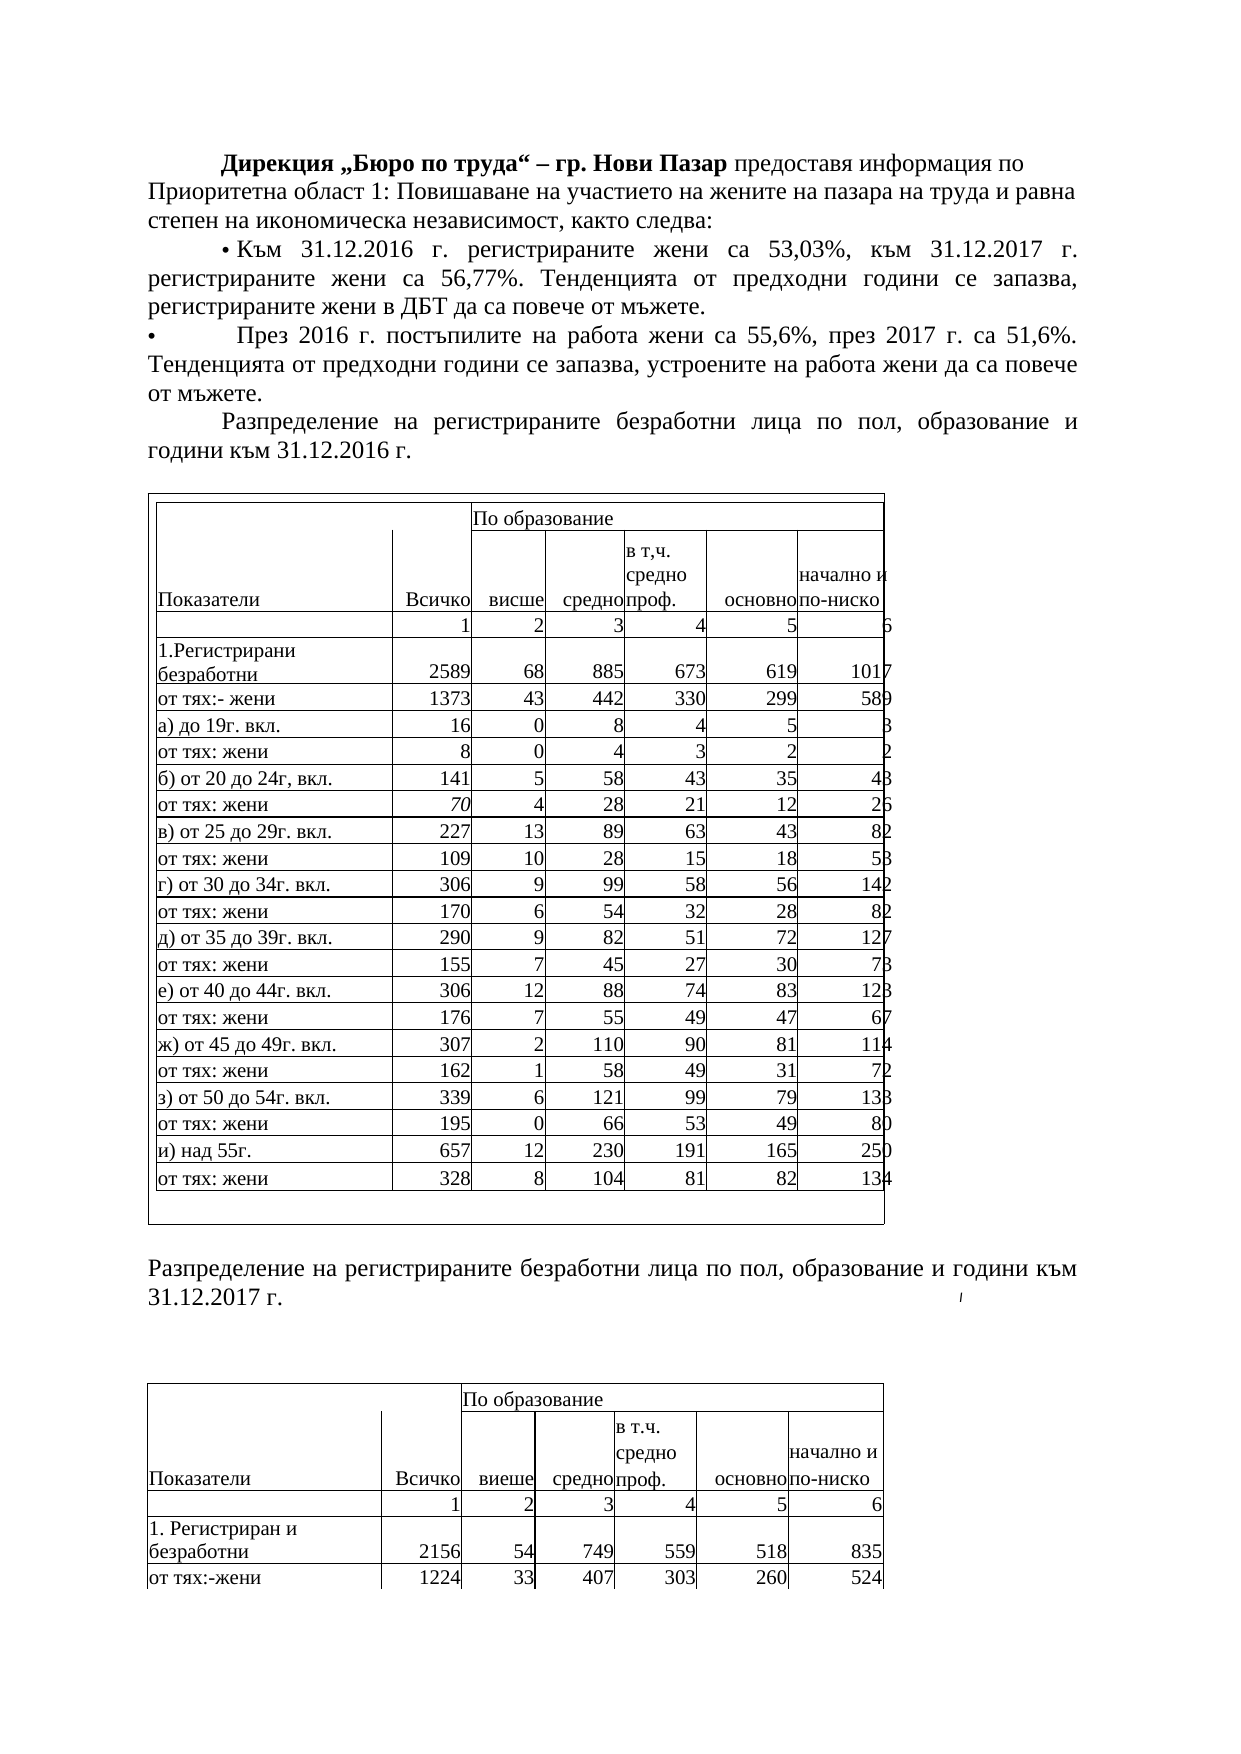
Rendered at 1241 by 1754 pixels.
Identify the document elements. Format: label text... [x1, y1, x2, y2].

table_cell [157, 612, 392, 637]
list През 2016 г. постъпилите на работа жени са 55,6%, през 2017 г. са 51,6%. Тенденцията от предходни години се запазва, устроените на работа жени да са повече от мъжете. [148, 320, 1078, 406]
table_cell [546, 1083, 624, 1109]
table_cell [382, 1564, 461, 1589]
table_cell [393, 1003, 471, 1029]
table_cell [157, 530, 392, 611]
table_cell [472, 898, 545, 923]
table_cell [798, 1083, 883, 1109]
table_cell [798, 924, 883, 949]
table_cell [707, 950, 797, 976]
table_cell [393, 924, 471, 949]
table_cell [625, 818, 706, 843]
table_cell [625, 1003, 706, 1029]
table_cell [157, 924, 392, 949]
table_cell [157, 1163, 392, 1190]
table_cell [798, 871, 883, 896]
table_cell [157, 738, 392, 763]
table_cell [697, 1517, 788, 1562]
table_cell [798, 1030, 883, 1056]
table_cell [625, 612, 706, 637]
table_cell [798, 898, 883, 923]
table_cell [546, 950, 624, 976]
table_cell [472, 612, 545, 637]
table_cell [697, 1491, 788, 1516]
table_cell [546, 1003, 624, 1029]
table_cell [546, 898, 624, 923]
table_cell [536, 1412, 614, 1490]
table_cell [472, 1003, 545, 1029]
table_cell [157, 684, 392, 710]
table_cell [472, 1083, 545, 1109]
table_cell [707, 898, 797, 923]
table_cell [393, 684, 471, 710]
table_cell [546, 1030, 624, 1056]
text Разпределение на регистрираните безработни лица по пол, образование и години към 31.12.2017 г. [148, 1253, 1078, 1311]
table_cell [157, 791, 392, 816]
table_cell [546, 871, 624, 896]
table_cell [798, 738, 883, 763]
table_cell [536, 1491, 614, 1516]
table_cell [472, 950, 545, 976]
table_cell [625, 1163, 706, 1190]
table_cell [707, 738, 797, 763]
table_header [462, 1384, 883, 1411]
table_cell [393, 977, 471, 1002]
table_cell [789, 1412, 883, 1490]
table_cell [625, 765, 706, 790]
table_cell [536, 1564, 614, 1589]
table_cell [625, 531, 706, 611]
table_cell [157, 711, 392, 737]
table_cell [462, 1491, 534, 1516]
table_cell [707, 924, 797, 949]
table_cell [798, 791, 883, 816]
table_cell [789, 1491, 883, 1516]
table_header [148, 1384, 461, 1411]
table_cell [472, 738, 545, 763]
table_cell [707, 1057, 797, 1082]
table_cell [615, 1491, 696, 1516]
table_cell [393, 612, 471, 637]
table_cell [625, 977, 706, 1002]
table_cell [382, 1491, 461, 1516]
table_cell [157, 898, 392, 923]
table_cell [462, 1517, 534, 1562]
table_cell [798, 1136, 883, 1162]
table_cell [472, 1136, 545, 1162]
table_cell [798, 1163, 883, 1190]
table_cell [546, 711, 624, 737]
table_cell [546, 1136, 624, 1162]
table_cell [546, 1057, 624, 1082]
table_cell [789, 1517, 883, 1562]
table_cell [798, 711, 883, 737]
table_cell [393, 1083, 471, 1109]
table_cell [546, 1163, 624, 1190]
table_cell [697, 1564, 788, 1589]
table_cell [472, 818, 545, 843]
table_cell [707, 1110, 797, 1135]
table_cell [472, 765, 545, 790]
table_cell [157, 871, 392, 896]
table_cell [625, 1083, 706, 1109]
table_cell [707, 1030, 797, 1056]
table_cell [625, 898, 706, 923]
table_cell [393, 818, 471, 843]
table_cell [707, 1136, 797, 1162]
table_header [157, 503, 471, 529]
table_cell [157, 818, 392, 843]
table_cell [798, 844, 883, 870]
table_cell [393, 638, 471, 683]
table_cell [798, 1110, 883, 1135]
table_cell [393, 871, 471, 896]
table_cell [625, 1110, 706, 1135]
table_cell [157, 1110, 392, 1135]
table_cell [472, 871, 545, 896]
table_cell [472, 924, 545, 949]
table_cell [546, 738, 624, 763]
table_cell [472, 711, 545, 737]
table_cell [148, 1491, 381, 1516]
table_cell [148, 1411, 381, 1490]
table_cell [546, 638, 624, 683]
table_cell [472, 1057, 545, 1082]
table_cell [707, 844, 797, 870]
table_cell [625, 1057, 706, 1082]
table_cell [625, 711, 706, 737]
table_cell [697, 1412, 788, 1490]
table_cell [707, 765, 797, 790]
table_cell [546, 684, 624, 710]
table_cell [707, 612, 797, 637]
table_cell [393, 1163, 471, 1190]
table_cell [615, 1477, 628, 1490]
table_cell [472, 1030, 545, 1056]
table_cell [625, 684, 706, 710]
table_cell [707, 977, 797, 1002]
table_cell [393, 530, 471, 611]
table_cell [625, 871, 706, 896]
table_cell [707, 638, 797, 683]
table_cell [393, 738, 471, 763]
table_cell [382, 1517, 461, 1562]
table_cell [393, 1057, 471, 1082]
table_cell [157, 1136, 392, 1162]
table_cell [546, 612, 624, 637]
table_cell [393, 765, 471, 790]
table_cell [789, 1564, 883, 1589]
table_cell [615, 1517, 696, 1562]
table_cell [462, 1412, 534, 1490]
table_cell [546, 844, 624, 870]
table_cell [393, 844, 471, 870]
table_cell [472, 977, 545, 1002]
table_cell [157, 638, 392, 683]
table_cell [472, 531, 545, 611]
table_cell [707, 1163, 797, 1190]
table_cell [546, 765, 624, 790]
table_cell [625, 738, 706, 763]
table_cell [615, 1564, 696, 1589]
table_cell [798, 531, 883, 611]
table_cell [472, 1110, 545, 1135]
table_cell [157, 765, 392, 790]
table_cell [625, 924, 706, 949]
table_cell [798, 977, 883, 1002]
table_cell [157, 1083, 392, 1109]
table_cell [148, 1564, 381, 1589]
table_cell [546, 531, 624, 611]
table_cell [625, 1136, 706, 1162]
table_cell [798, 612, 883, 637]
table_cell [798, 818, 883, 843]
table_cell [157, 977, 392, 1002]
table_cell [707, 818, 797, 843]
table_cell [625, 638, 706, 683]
text Дирекция „Бюро по труда“ – гр. Нови Пазар предоставя информация по Приоритетна област 1: Повишаване на участието на жените на пазара на труда и равна степен на икономическа независимост, както следва: [148, 148, 1123, 234]
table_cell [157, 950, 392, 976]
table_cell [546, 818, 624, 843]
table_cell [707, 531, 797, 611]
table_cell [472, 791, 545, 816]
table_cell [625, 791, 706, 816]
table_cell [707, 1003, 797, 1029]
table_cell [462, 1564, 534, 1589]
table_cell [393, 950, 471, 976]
text Разпределение на регистрираните безработни лица по пол, образование и години към 31.12.2016 г. [148, 406, 1078, 464]
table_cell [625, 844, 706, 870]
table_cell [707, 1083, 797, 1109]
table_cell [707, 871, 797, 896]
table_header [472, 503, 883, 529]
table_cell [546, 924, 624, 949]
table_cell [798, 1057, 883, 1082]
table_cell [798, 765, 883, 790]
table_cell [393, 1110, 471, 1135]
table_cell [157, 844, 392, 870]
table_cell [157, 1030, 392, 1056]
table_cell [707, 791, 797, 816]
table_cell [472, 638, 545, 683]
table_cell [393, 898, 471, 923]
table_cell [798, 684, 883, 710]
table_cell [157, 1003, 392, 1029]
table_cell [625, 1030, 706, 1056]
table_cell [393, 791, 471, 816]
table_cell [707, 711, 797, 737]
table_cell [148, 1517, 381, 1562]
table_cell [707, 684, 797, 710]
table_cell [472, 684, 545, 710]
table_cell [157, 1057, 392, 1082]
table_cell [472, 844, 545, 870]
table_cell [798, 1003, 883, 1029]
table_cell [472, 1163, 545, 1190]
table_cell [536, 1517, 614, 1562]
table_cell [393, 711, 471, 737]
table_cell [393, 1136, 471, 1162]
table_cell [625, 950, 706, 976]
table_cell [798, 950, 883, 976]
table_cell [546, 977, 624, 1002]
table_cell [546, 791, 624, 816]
list Към 31.12.2016 г. регистрираните жени са 53,03%, към 31.12.2017 г. регистрираните жени са 56,77%. Тенденцията от предходни години се запазва, регистрираните жени в ДБТ да са повече от мъжете. [148, 234, 1078, 320]
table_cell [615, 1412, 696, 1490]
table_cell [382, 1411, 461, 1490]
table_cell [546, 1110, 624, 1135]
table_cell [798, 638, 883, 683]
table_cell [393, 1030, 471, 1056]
